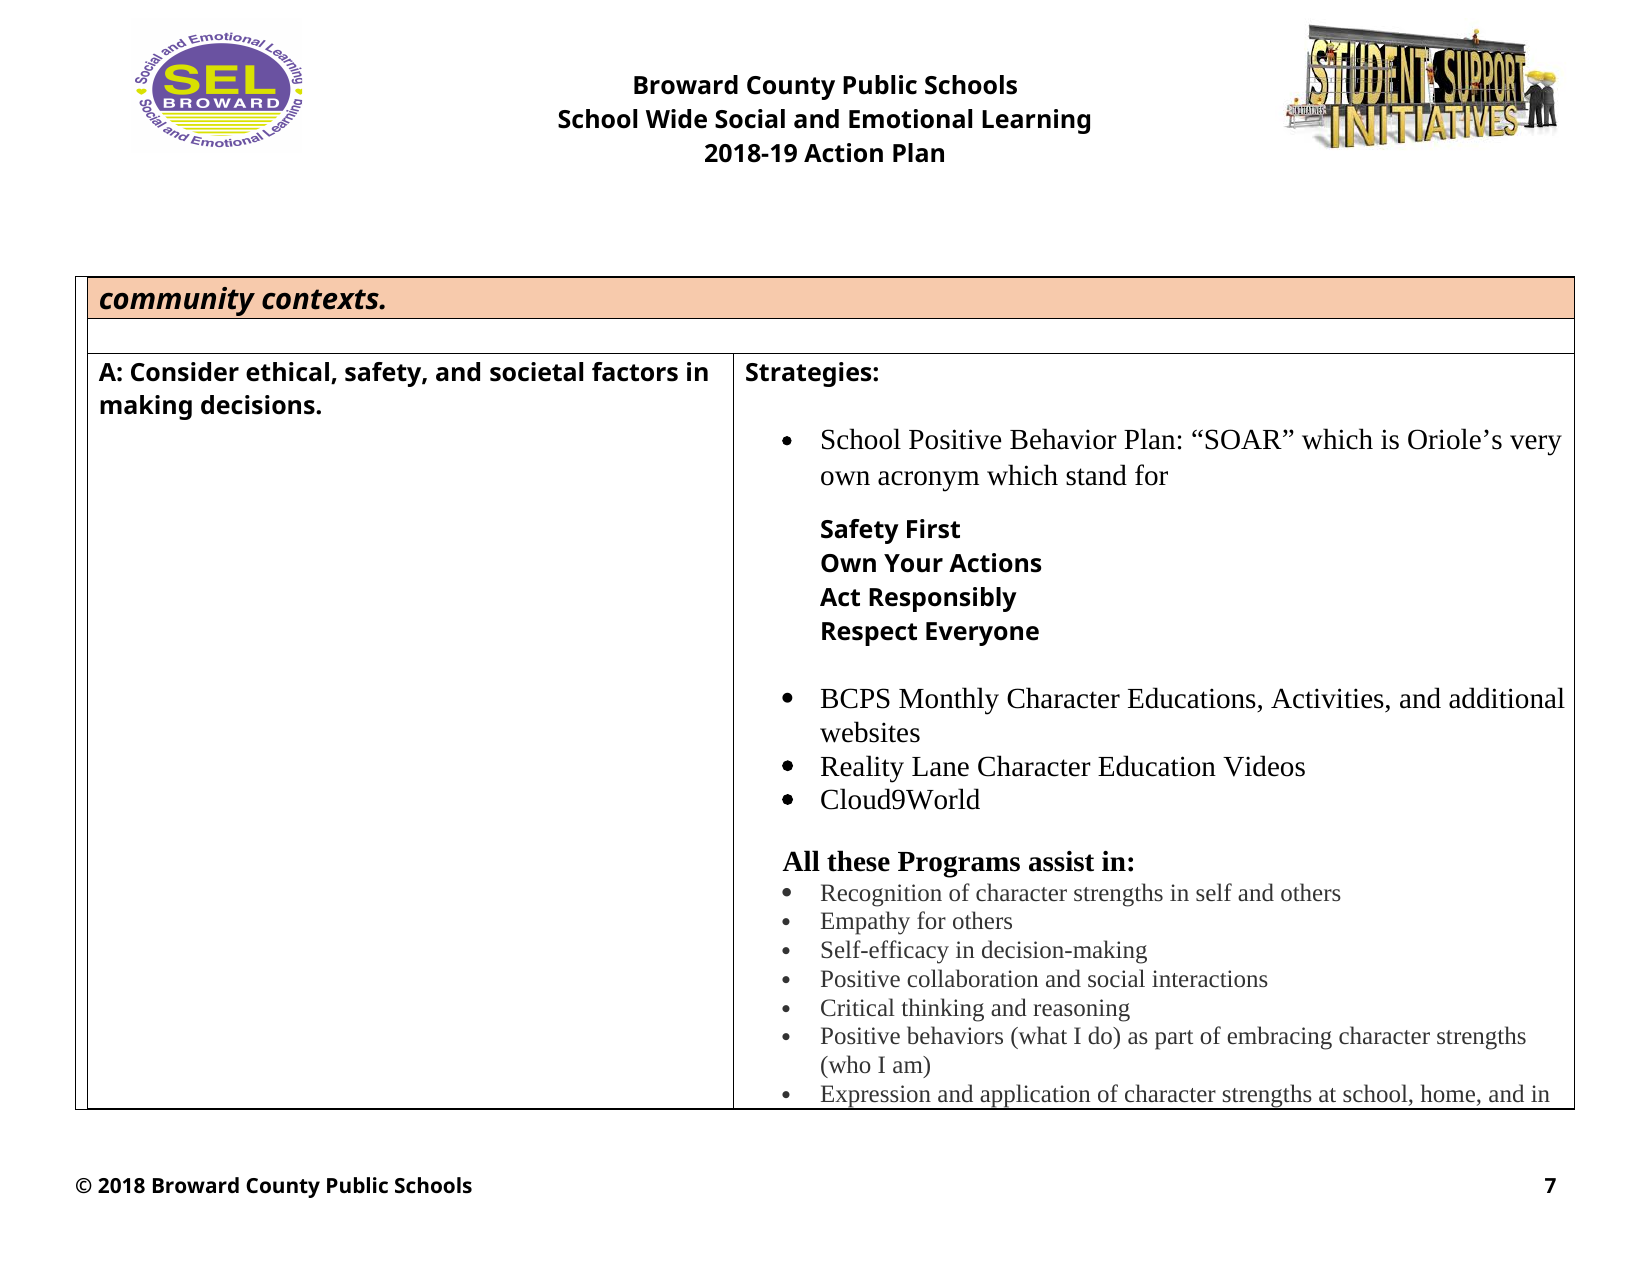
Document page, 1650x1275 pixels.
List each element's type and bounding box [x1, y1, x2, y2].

picture [131, 18, 302, 153]
picture [1275, 18, 1571, 152]
table_cell [76, 277, 87, 1109]
